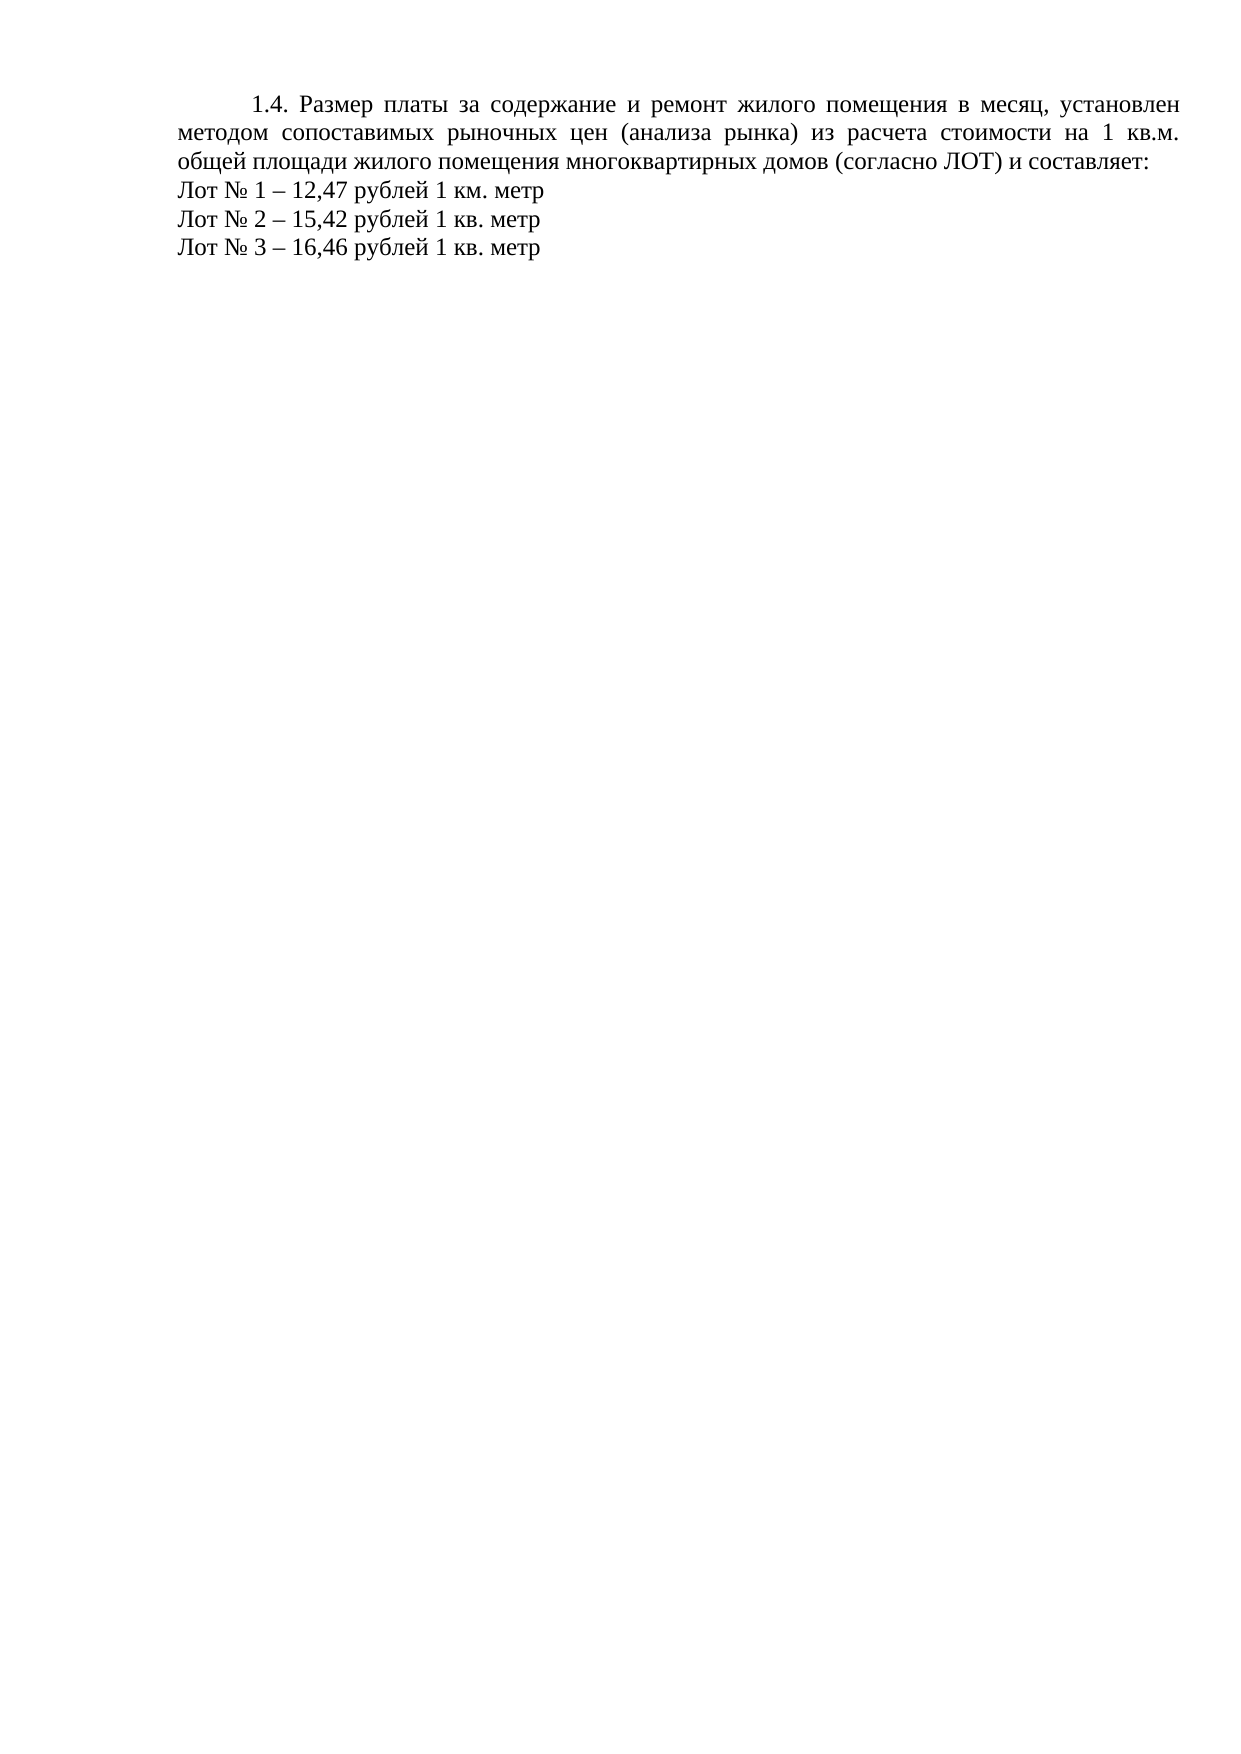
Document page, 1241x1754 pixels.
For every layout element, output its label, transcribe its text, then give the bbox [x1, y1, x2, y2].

text Лот № 2 – 15,42 рублей 1 кв. метр [177, 204, 1181, 232]
text Лот № 1 – 12,47 рублей 1 км. метр [177, 175, 1181, 204]
text 1.4. Размер платы за содержание и ремонт жилого помещения в месяц, установлен методом сопоставимых рыночных цен (анализа рынка) из расчета стоимости на 1 кв.м. общей площади жилого помещения многоквартирных домов (согласно ЛОТ) и составляет: [177, 89, 1181, 175]
text Лот № 3 – 16,46 рублей 1 кв. метр [177, 232, 1181, 261]
